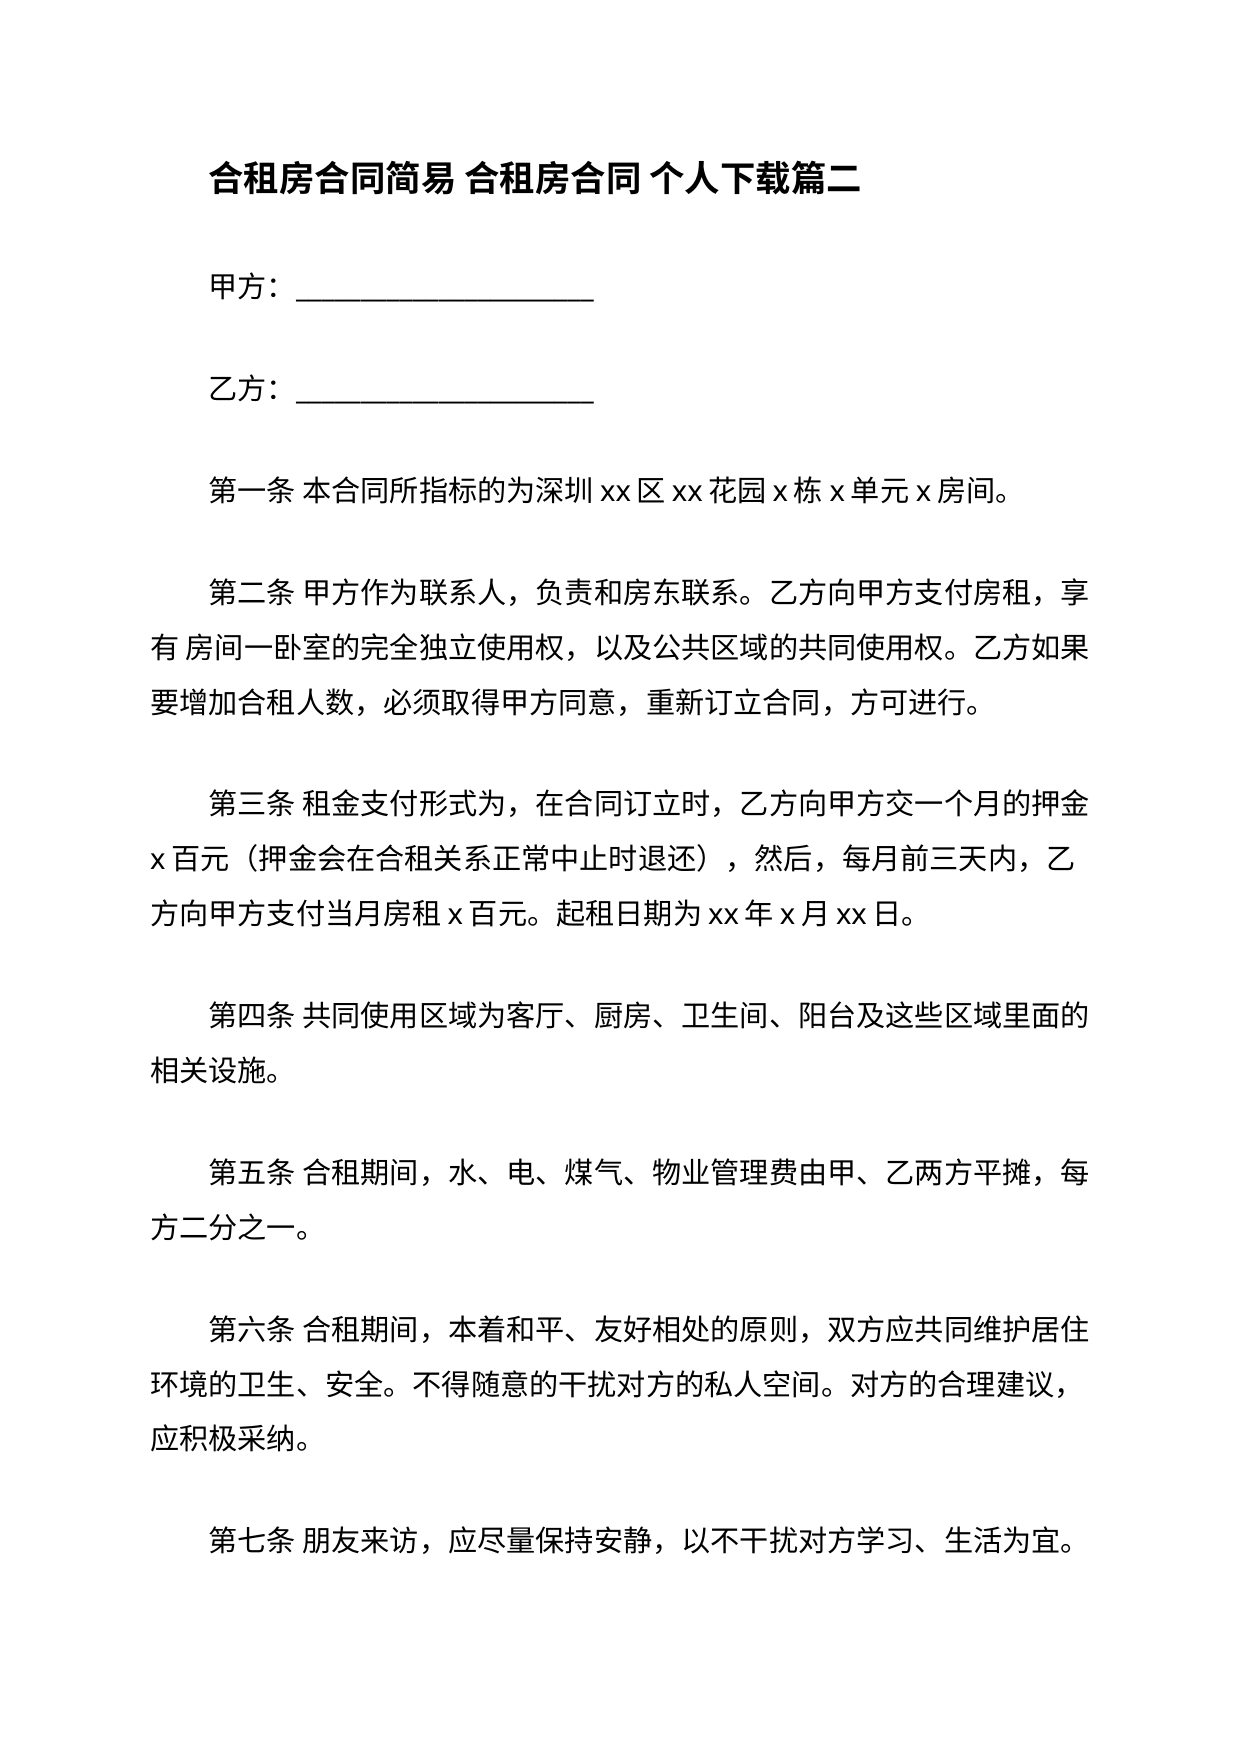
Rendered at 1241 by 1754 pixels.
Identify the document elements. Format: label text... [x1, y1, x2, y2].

text 第三条 租金支付形式为，在合同订立时，乙方向甲方交一个月的押金x百元（押金会在合租关系正常中止时退还），然后，每月前三天内，乙方向甲方支付当月房租x百元。起租日期为xx年x月xx日。 [150, 781, 1090, 933]
text 乙方：_______________________ [150, 365, 1090, 408]
text 第六条 合租期间，本着和平、友好相处的原则，双方应共同维护居住环境的卫生、安全。不得随意的干扰对方的私人空间。对方的合理建议，应积极采纳。 [150, 1306, 1090, 1458]
text 第四条 共同使用区域为客厅、厨房、卫生间、阳台及这些区域里面的相关设施。 [150, 993, 1090, 1090]
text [150, 1518, 1090, 1560]
text 第五条 合租期间，水、电、煤气、物业管理费由甲、乙两方平摊，每方二分之一。 [150, 1149, 1090, 1247]
text 第二条 甲方作为联系人，负责和房东联系。乙方向甲方支付房租，享有 房间一卧室的完全独立使用权，以及公共区域的共同使用权。乙方如果要增加合租人数，必须取得甲方同意，重新订立合同，方可进行。 [150, 569, 1090, 721]
text 第一条 本合同所指标的为深圳xx区xx花园x栋 x单元 x房间。 [150, 467, 1090, 510]
text 合租房合同简易 合租房合同 个人下载篇二 [150, 150, 1090, 201]
text 甲方：_______________________ [150, 263, 1090, 306]
